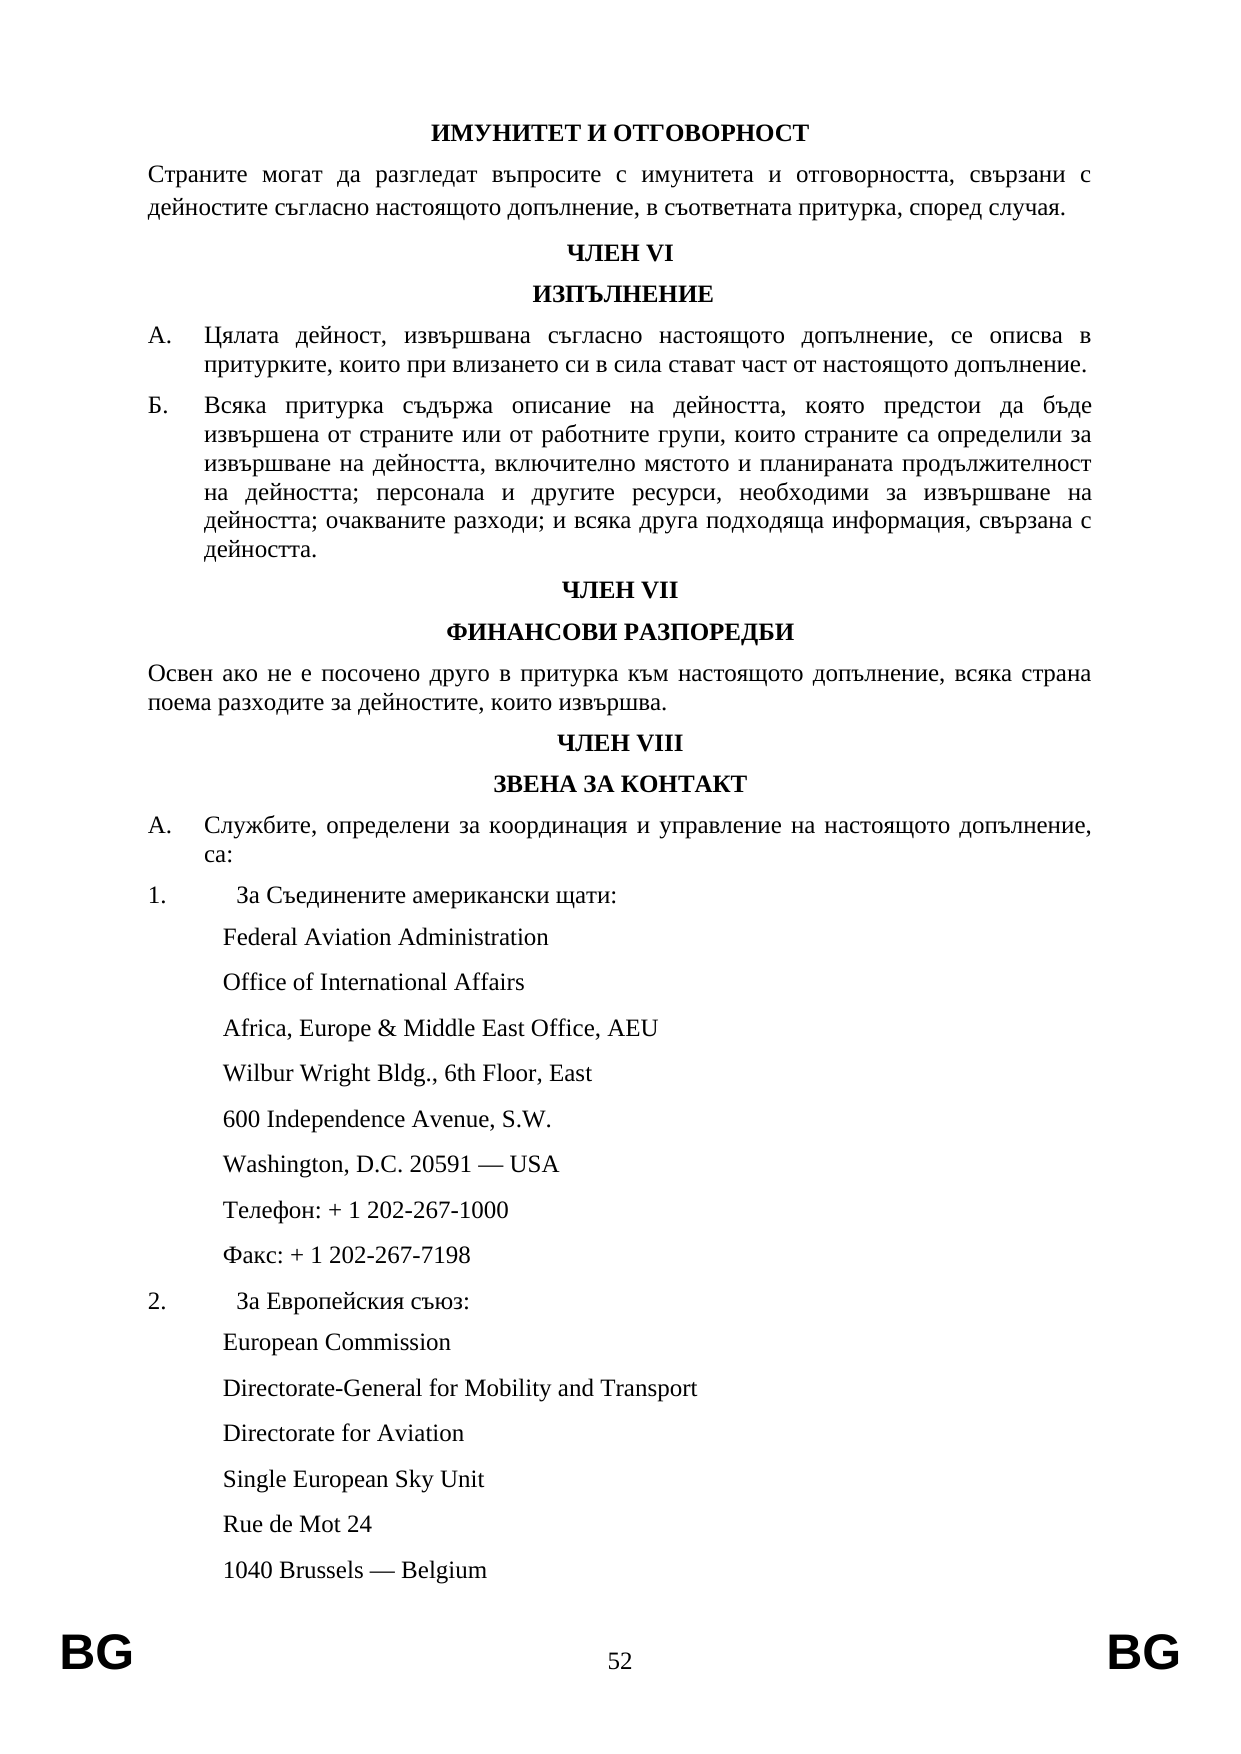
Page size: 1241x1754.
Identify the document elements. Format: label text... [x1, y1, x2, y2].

text Rue de Mot 24 [223, 1509, 1093, 1538]
text Single European Sky Unit [223, 1464, 1093, 1492]
text Факс: + 1 202-267-7198 [223, 1240, 1093, 1269]
text 600 Independence Avenue, S.W. [223, 1104, 1093, 1132]
text А. Службите, определени за координация и управление на настоящото допълнение, са: [148, 810, 1093, 868]
text Wilbur Wright Bldg., 6th Floor, East [223, 1058, 1093, 1087]
text А. Цялата дейност, извършвана съгласно настоящото допълнение, се описва в притурките, които при влизането си в сила стават част от настоящото допълнение. [148, 320, 1093, 378]
text ИМУНИТЕТ И ОТГОВОРНОСТ [148, 118, 1093, 147]
list За Съединените американски щати: [148, 880, 1093, 909]
text ФИНАНСОВИ РАЗПОРЕДБИ [148, 617, 1093, 645]
text ЗВЕНА ЗА КОНТАКТ [148, 769, 1093, 798]
text ЧЛЕН VI [148, 238, 1093, 267]
text Federal Aviation Administration [223, 922, 1093, 950]
text Телефон: + 1 202-267-1000 [223, 1195, 1093, 1223]
text European Commission [223, 1327, 1093, 1356]
text Africa, Europe & Middle East Office, AEU [148, 1013, 1093, 1041]
text За Европейския съюз: [148, 1286, 1093, 1314]
text Освен ако не е посочено друго в притурка към настоящото допълнение, всяка страна поема разходите за дейностите, които извършва. [148, 658, 1093, 715]
text ИЗПЪЛНЕНИЕ [148, 279, 1093, 308]
text Б. Всяка притурка съдържа описание на дейността, която предстои да бъде извършена от страните или от работните групи, които страните са определили за извършване на дейността, включително мястото и планираната продължителност на дейността; персонала и другите ресурси, необходими за извършване на дейността; очакваните разходи; и всяка друга подходяща информация, свързана с дейността. [148, 390, 1093, 563]
text 1040 Brussels — Belgium [223, 1555, 1093, 1583]
text Washington, D.C. 20591 — USA [223, 1149, 1093, 1178]
text Directorate-General for Mobility and Transport [223, 1373, 1093, 1401]
text ЧЛЕН VII [148, 575, 1093, 604]
text Directorate for Aviation [223, 1418, 1093, 1447]
text Страните могат да разгледат въпросите с имунитета и отговорността, свързани с дейностите съгласно настоящото допълнение, в съответната притурка, според случая. [148, 159, 1093, 221]
text Office of International Affairs [223, 967, 1093, 996]
text ЧЛЕН VIII [148, 728, 1093, 757]
